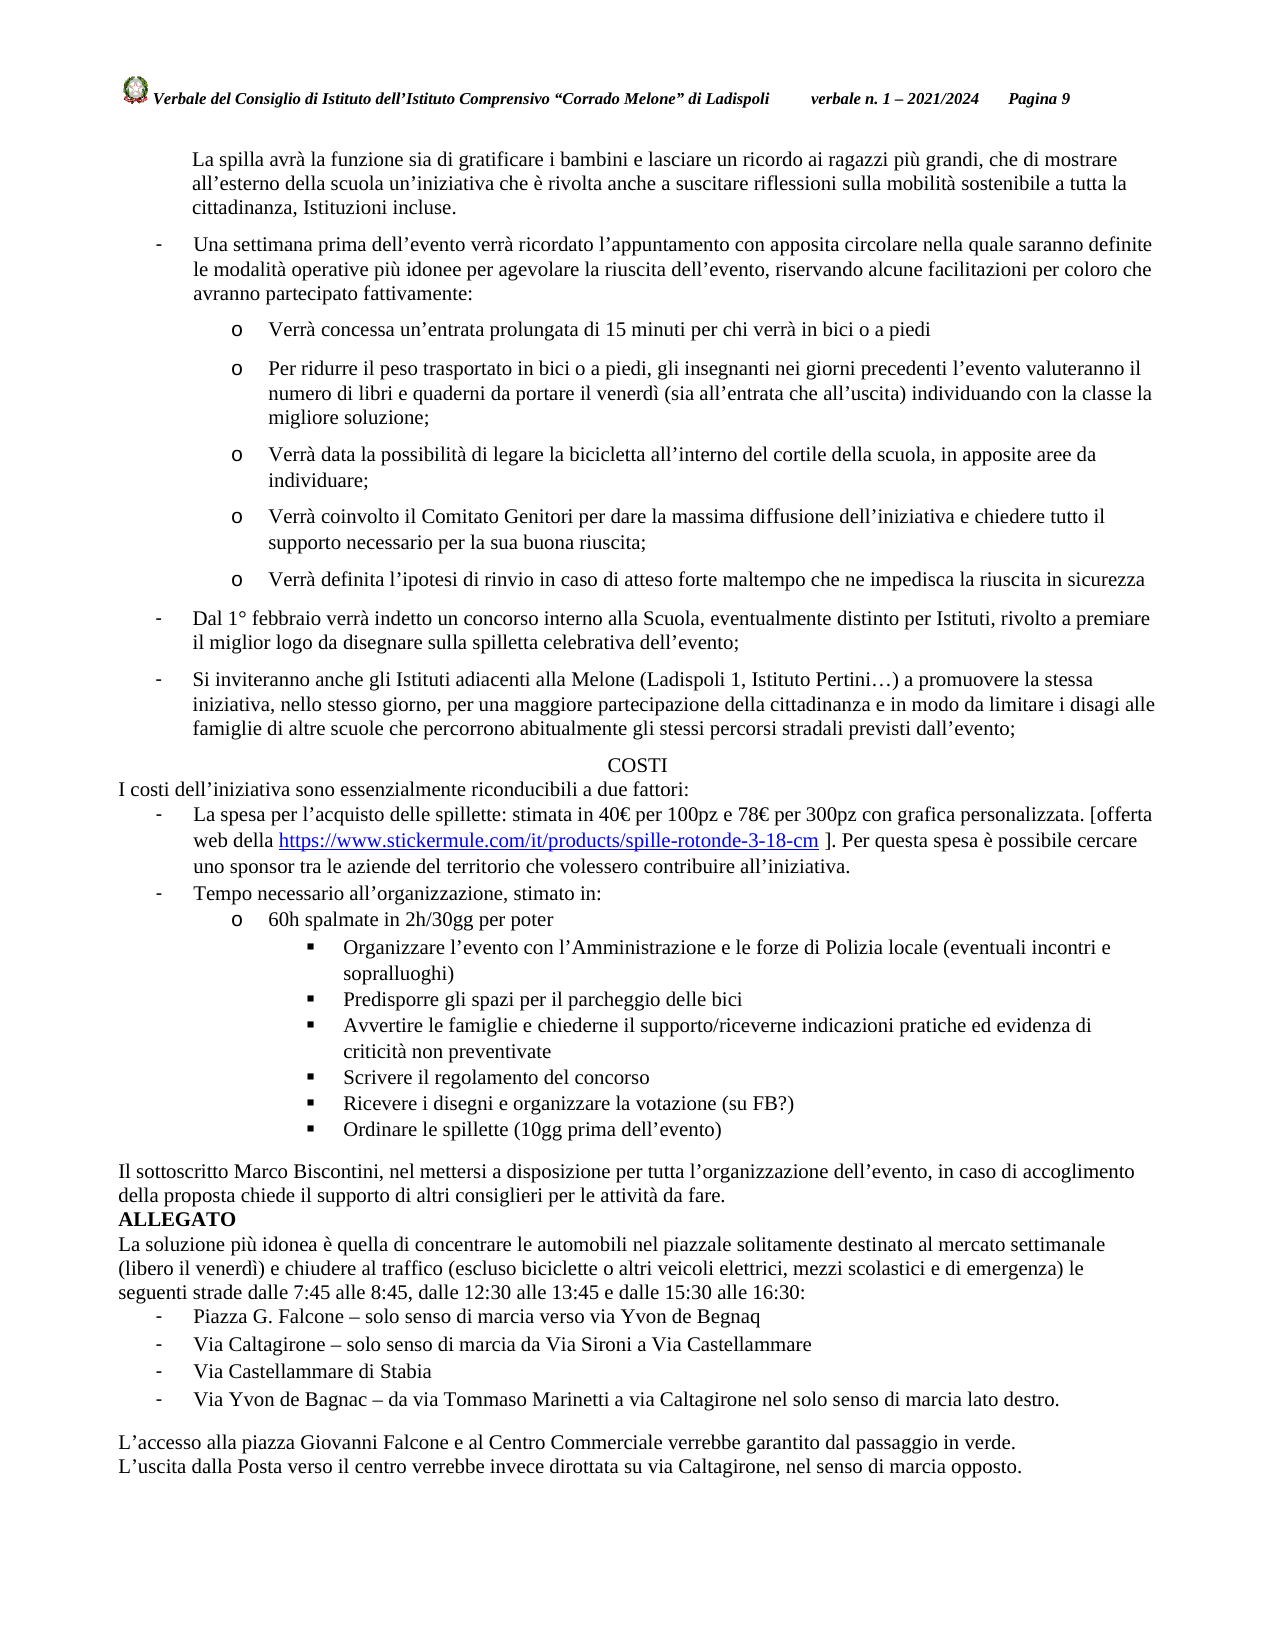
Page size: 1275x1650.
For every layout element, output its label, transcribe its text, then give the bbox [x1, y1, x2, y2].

list Avvertire le famiglie e chiederne il supporto/riceverne indicazioni pratiche ed evidenza di criticità non preventivate [306, 1013, 1157, 1063]
list Dal 1° febbraio verrà indetto un concorso interno alla Scuola, eventualmente distinto per Istituti, rivolto a premiare il miglior logo da disegnare sulla spilletta celebrativa dell’evento; [155, 605, 1157, 654]
list Scrivere il regolamento del concorso [306, 1065, 1157, 1089]
text La soluzione più idonea è quella di concentrare le automobili nel piazzale solitamente destinato al mercato settimanale (libero il venerdì) e chiudere al traffico (escluso biciclette o altri veicoli elettrici, mezzi scolastici e di emergenza) le seguenti strade dalle 7:45 alle 8:45, dalle 12:30 alle 13:45 e dalle 15:30 alle 16:30: [118, 1231, 1157, 1304]
list Una settimana prima dell’evento verrà ricordato l’appuntamento con apposita circolare nella quale saranno definite le modalità operative più idonee per agevolare la riuscita dell’evento, riservando alcune facilitazioni per coloro che avranno partecipato fattivamente: [156, 231, 1157, 305]
list Verrà definita l’ipotesi di rinvio in caso di atteso forte maltempo che ne impedisca la riuscita in sicurezza [231, 566, 1157, 592]
text I costi dell’iniziativa sono essenzialmente riconducibili a due fattori: [118, 777, 1157, 801]
text COSTI [118, 753, 1157, 777]
list Via Castellammare di Stabia [156, 1358, 1157, 1384]
list Via Yvon de Bagnac – da via Tommaso Marinetti a via Caltagirone nel solo senso di marcia lato destro. [156, 1386, 1157, 1411]
text L’uscita dalla Posta verso il centro verrebbe invece dirottata su via Caltagirone, nel senso di marcia opposto. [118, 1454, 1157, 1478]
list Predisporre gli spazi per il parcheggio delle bici [306, 987, 1157, 1011]
list Organizzare l’evento con l’Amministrazione e le forze di Polizia locale (eventuali incontri e sopralluoghi) [306, 935, 1157, 985]
picture [118, 73, 153, 105]
text L’accesso alla piazza Giovanni Falcone e al Centro Commerciale verrebbe garantito dal passaggio in verde. [118, 1430, 1157, 1454]
text Il sottoscritto Marco Biscontini, nel mettersi a disposizione per tutta l’organizzazione dell’evento, in caso di accoglimento della proposta chiede il supporto di altri consiglieri per le attività da fare. [118, 1159, 1157, 1207]
list Verrà data la possibilità di legare la bicicletta all’interno del cortile della scuola, in apposite aree da individuare; [231, 442, 1157, 492]
list Tempo necessario all’organizzazione, stimato in: [156, 880, 1157, 905]
text ALLEGATO [118, 1207, 1157, 1231]
list Verrà coinvolto il Comitato Genitori per dare la massima diffusione dell’iniziativa e chiedere tutto il supporto necessario per la sua buona riuscita; [231, 504, 1157, 554]
list Si inviteranno anche gli Istituti adiacenti alla Melone (Ladispoli 1, Istituto Pertini…) a promuovere la stessa iniziativa, nello stesso giorno, per una maggiore partecipazione della cittadinanza e in modo da limitare i disagi alle famiglie di altre scuole che percorrono abitualmente gli stessi percorsi stradali previsti dall’evento; [155, 667, 1157, 740]
text La spilla avrà la funzione sia di gratificare i bambini e lasciare un ricordo ai ragazzi più grandi, che di mostrare all’esterno della scuola un’iniziativa che è rivolta anche a suscitare riflessioni sulla mobilità sostenibile a tutta la cittadinanza, Istituzioni incluse. [192, 147, 1157, 219]
list Via Caltagirone – solo senso di marcia da Via Sironi a Via Castellammare [156, 1331, 1157, 1356]
list Piazza G. Falcone – solo senso di marcia verso via Yvon de Begnaq [156, 1304, 1157, 1329]
list La spesa per l’acquisto delle spillette: stimata in 40€ per 100pz e 78€ per 300pz con grafica personalizzata. [offerta web della https://www.stickermule.com/it/products/spille-rotonde-3-18-cm ]. Per questa spesa è possibile cercare uno sponsor tra le aziende del territorio che volessero contribuire all’iniziativa. [156, 801, 1157, 878]
list Ordinare le spillette (10gg prima dell’evento) [306, 1117, 1157, 1141]
list Ricevere i disegni e organizzare la votazione (su FB?) [306, 1091, 1157, 1115]
list 60h spalmate in 2h/30gg per poter [231, 907, 1157, 933]
list Per ridurre il peso trasportato in bici o a piedi, gli insegnanti nei giorni precedenti l’evento valuteranno il numero di libri e quaderni da portare il venerdì (sia all’entrata che all’uscita) individuando con la classe la migliore soluzione; [231, 356, 1157, 429]
list Verrà concessa un’entrata prolungata di 15 minuti per chi verrà in bici o a piedi [231, 317, 1157, 343]
